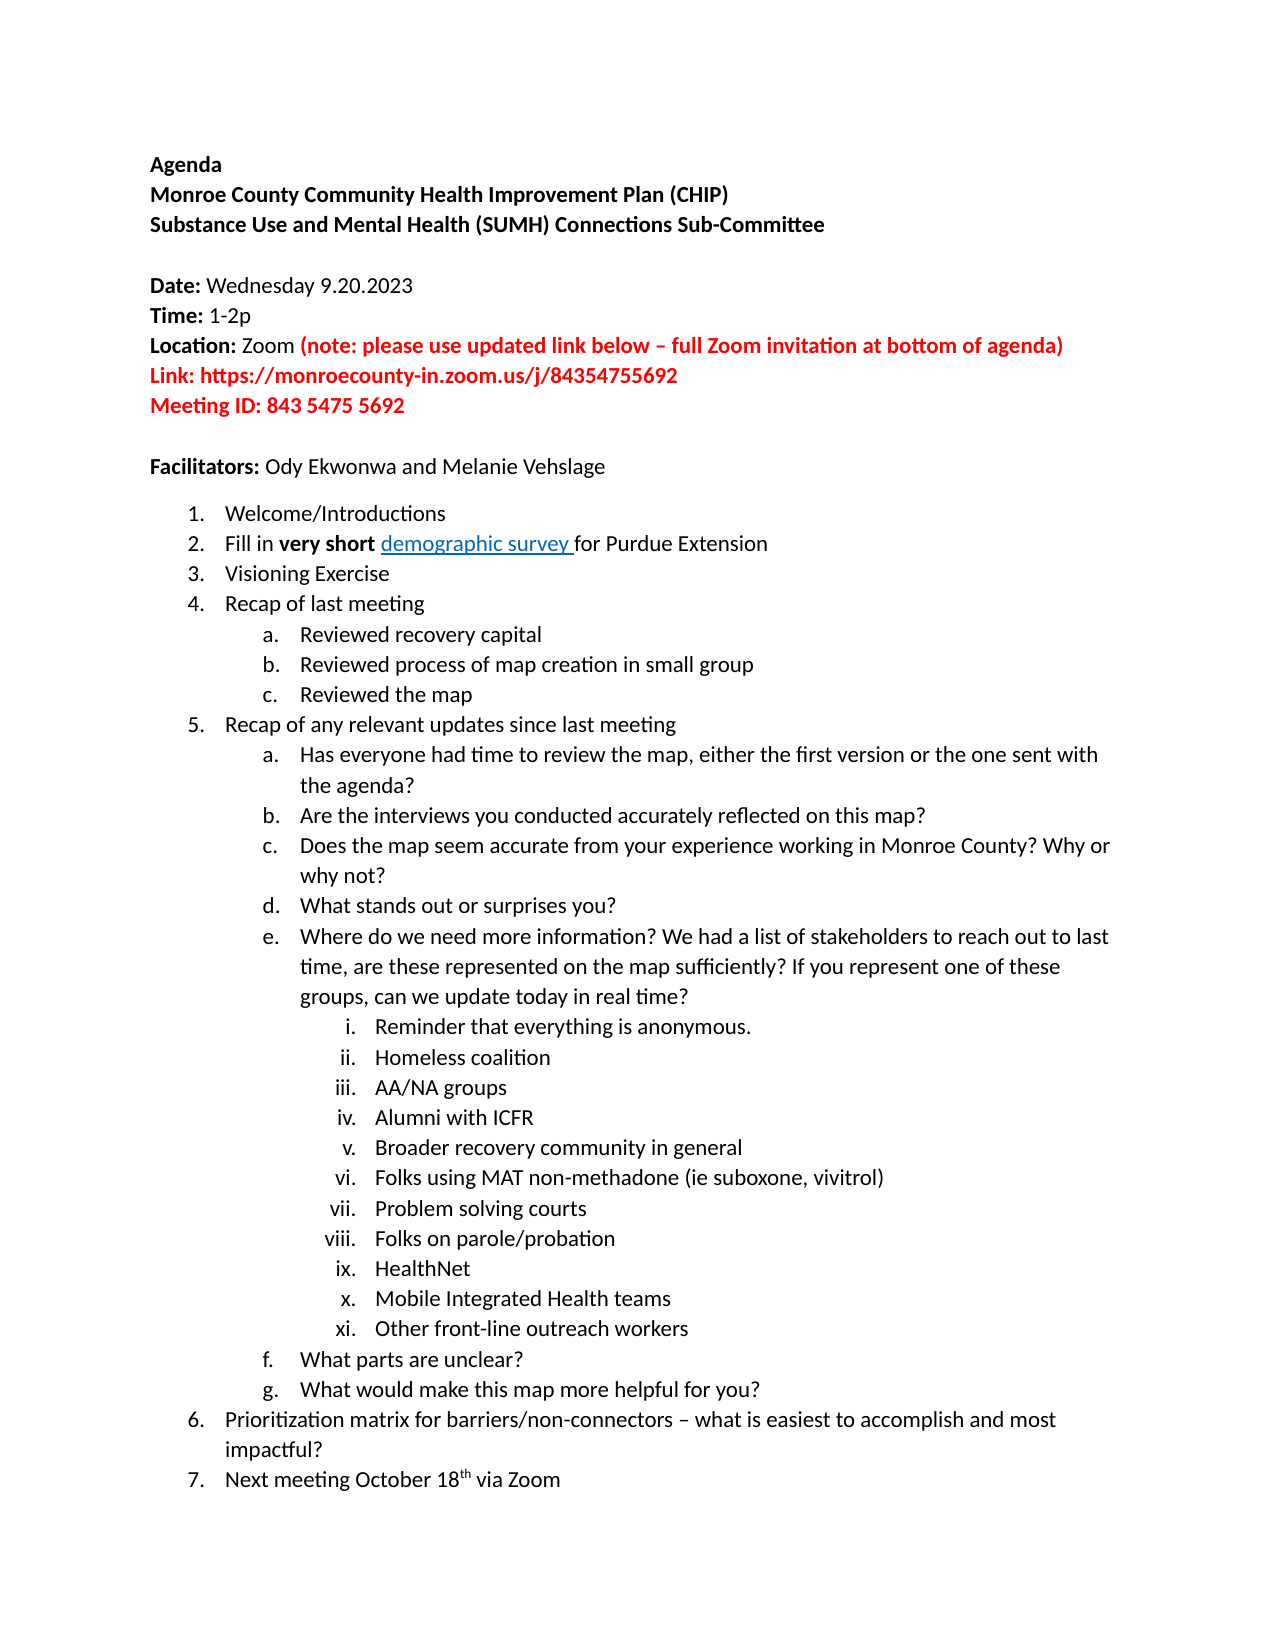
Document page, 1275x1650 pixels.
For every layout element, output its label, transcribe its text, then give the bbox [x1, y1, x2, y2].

list What parts are unclear? [262, 1345, 1125, 1373]
list What would make this map more helpful for you? [262, 1375, 1125, 1403]
list Problem solving courts [356, 1194, 1125, 1222]
text Substance Use and Mental Health (SUMH) Connections Sub-Committee [150, 210, 1125, 238]
list Does the map seem accurate from your experience working in Monroe County? Why or why not? [262, 831, 1125, 889]
list Recap of any relevant updates since last meeting [187, 710, 1125, 738]
text Date: Wednesday 9.20.2023 [150, 271, 1125, 299]
text Agenda [150, 150, 1125, 178]
list Has everyone had time to review the map, either the first version or the one sent with the agenda? [262, 741, 1125, 799]
list Reviewed process of map creation in small group [262, 650, 1125, 678]
list Visioning Exercise [187, 559, 1125, 587]
list Reviewed recovery capital [262, 620, 1125, 648]
list Fill in very short demographic survey for Purdue Extension [187, 529, 1125, 557]
list Where do we need more information? We had a list of stakeholders to reach out to last time, are these represented on the map sufficiently? If you represent one of these groups, can we update today in real time? [262, 922, 1125, 1010]
text Time: 1-2p [150, 301, 1125, 329]
text Monroe County Community Health Improvement Plan (CHIP) [150, 180, 1125, 208]
list Other front-line outreach workers [356, 1314, 1125, 1343]
text Facilitators: Ody Ekwonwa and Melanie Vehslage [150, 452, 1125, 480]
list Folks on parole/probation [356, 1224, 1125, 1252]
list Next meeting October 18th via Zoom [187, 1466, 1125, 1494]
list Alumni with ICFR [356, 1103, 1125, 1131]
list Broader recovery community in general [356, 1133, 1125, 1161]
list Welcome/Introductions [187, 499, 1125, 527]
list What stands out or surprises you? [262, 892, 1125, 920]
list Reviewed the map [262, 680, 1125, 708]
list Folks using MAT non-methadone (ie suboxone, vivitrol) [356, 1163, 1125, 1192]
list Are the interviews you conducted accurately reflected on this map? [262, 801, 1125, 829]
list Reminder that everything is anonymous. [356, 1012, 1125, 1041]
list Prioritization matrix for barriers/non-connectors – what is easiest to accomplish and most impactful? [187, 1405, 1125, 1463]
text Location: Zoom (note: please use updated link below – full Zoom invitation at bottom of agenda) [150, 331, 1125, 359]
list Homeless coalition [356, 1043, 1125, 1071]
list Recap of last meeting [187, 589, 1125, 618]
text Link: https://monroecounty-in.zoom.us/j/84354755692 [150, 361, 1125, 389]
list HealthNet [356, 1254, 1125, 1282]
text Meeting ID: 843 5475 5692 [150, 392, 1125, 420]
list AA/NA groups [356, 1073, 1125, 1101]
list Mobile Integrated Health teams [356, 1284, 1125, 1312]
